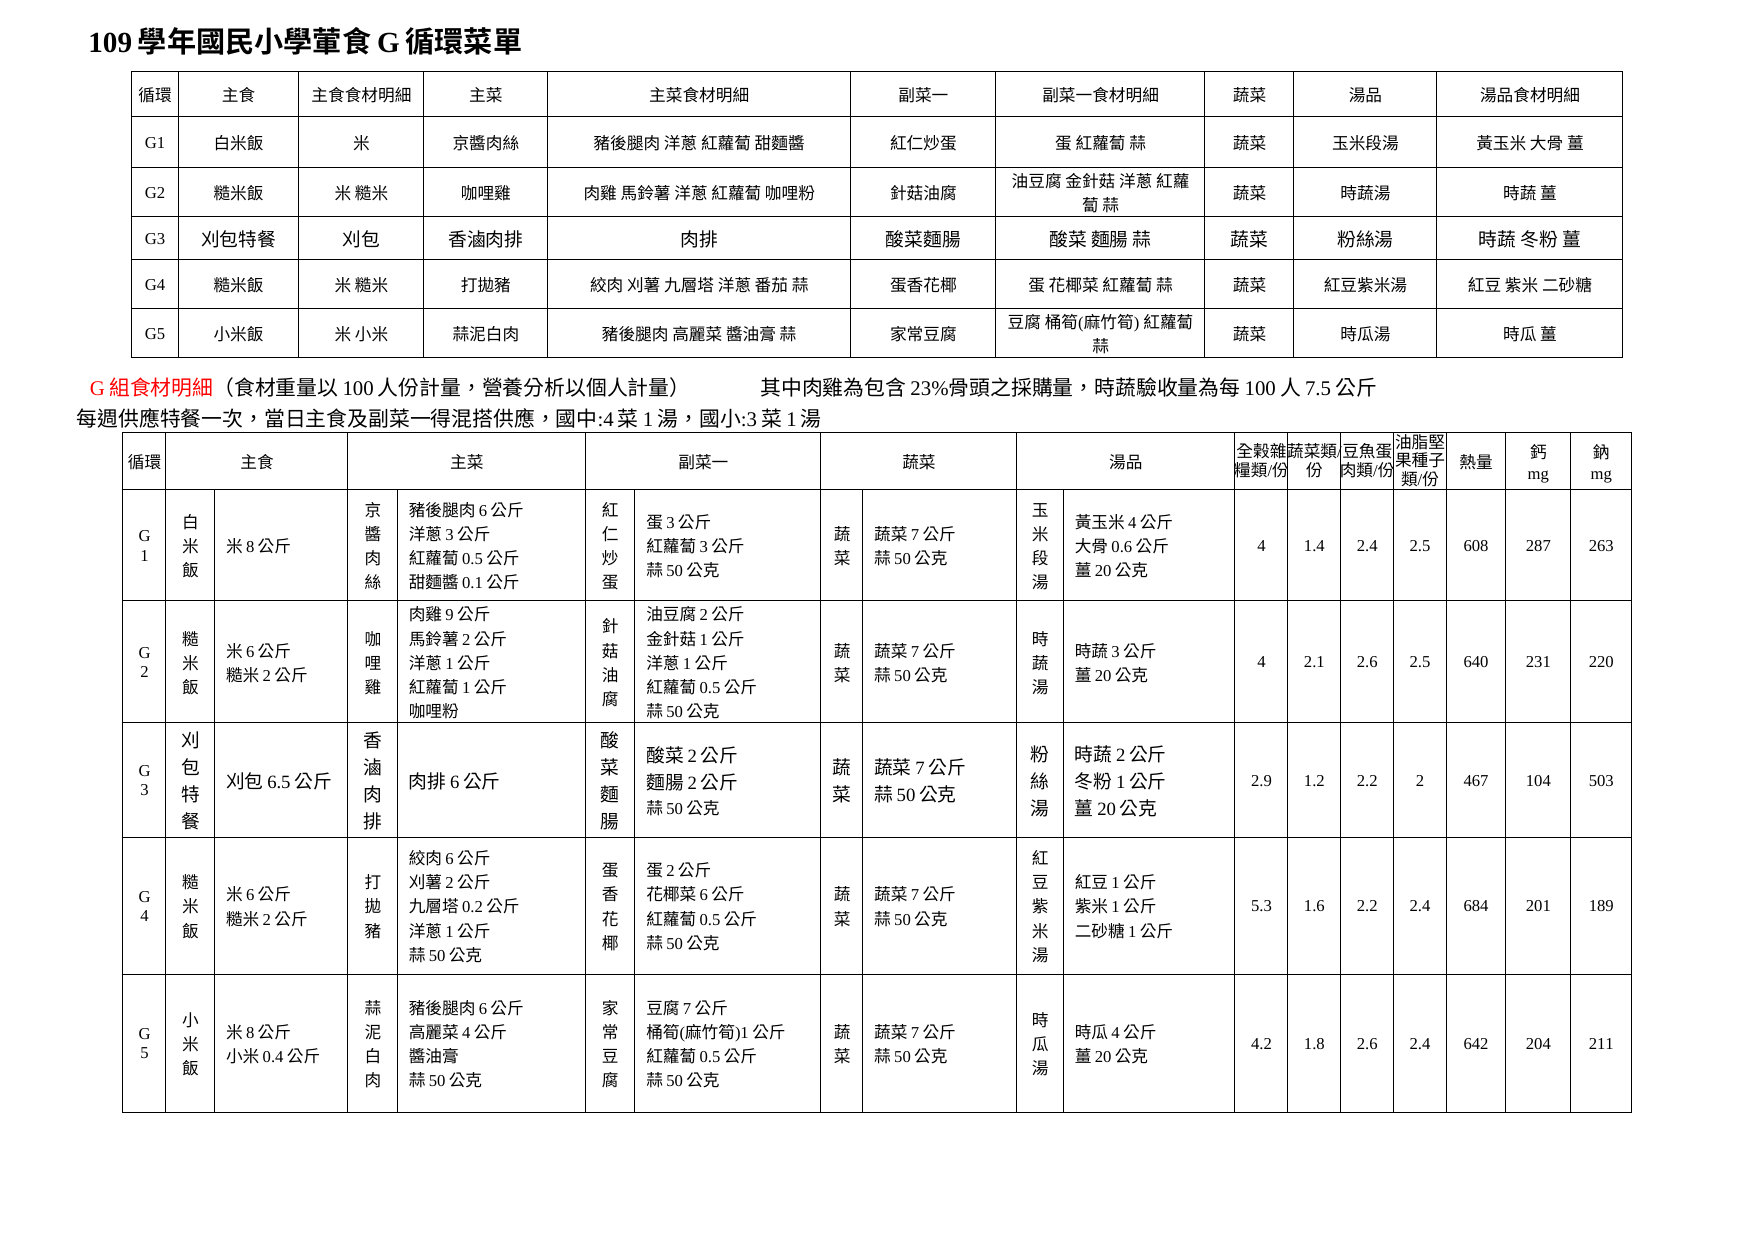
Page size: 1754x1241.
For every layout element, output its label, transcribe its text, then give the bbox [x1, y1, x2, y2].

text 109學年國民小學葷食G循環菜單 [29, 29, 1724, 59]
table_cell 米 糙米 [299, 260, 423, 308]
table_cell 刈包6.5公斤 [215, 723, 347, 837]
table_cell 糙米飯 [166, 838, 214, 973]
table_cell 豬後腿肉 洋蔥 紅蘿蔔 甜麵醬 [548, 117, 850, 167]
table_cell 2.6 [1341, 601, 1393, 722]
table_cell 1.4 [1288, 490, 1340, 600]
table_cell 時瓜 薑 [1437, 309, 1622, 357]
table_cell 香滷肉排 [348, 723, 397, 837]
table_cell 豆腐7公斤 桶筍(麻竹筍)1公斤 紅蘿蔔0.5公斤 蒜50公克 [635, 975, 820, 1112]
table_cell 642 [1447, 975, 1505, 1112]
table_header 全榖雜糧類/份 [1235, 433, 1287, 489]
table_header 副菜一 [586, 433, 820, 489]
table_cell 玉米段湯 [1017, 490, 1063, 600]
table_cell 絞肉6公斤 刈薯2公斤 九層塔0.2公斤 洋蔥1公斤 蒜50公克 [398, 838, 585, 973]
table_cell 211 [1571, 975, 1631, 1112]
table_cell 絞肉 刈薯 九層塔 洋蔥 番茄 蒜 [548, 260, 850, 308]
table_cell 時蔬 薑 [1437, 168, 1622, 216]
table_cell 肉排6公斤 [398, 723, 585, 837]
table_cell 蔬菜7公斤 蒜50公克 [863, 838, 1016, 973]
table_cell 時瓜湯 [1017, 975, 1063, 1112]
table_cell 紅仁炒蛋 [586, 490, 634, 600]
table_cell 蔬菜 [1205, 117, 1293, 167]
table_cell G3 [132, 217, 178, 259]
table_cell 糙米飯 [179, 260, 298, 308]
table_cell 2.5 [1394, 601, 1446, 722]
table_cell 粉絲湯 [1294, 217, 1436, 259]
table_cell 2 [1394, 723, 1446, 837]
table_cell 米6公斤 糙米2公斤 [215, 838, 347, 973]
table_cell 蔬菜 [1205, 260, 1293, 308]
table_cell 2.4 [1394, 975, 1446, 1112]
table_cell 肉雞 馬鈴薯 洋蔥 紅蘿蔔 咖哩粉 [548, 168, 850, 216]
table_cell 針菇油腐 [851, 168, 995, 216]
table_cell 紅豆1公斤 紫米1公斤 二砂糖1公斤 [1064, 838, 1234, 973]
table_cell 蛋 花椰菜 紅蘿蔔 蒜 [996, 260, 1204, 308]
table_header 湯品 [1017, 433, 1234, 489]
table_cell 小米飯 [166, 975, 214, 1112]
table_header 油脂堅果種子類/份 [1394, 433, 1446, 489]
table_cell 酸菜麵腸 [851, 217, 995, 259]
table_header 循環 [123, 433, 165, 489]
table_cell 酸菜2公斤 麵腸2公斤 蒜50公克 [635, 723, 820, 837]
table_cell 咖哩雞 [348, 601, 397, 722]
table_cell 刈包 [299, 217, 423, 259]
table_cell G1 [123, 490, 165, 600]
table_cell 4 [1235, 601, 1287, 722]
table_cell 2.2 [1341, 838, 1393, 973]
table_cell 1.2 [1288, 723, 1340, 837]
text G組食材明細（食材重量以100人份計量，營養分析以個人計量） 其中肉雞為包含23%骨頭之採購量，時蔬驗收量為每100人7.5公斤 [27, 372, 1724, 402]
table_cell 蔬菜 [821, 975, 862, 1112]
table_cell 紅仁炒蛋 [851, 117, 995, 167]
table_header 主菜 [348, 433, 585, 489]
table_cell 蛋3公斤 紅蘿蔔3公斤 蒜50公克 [635, 490, 820, 600]
table_cell 米 小米 [299, 309, 423, 357]
table_cell 米8公斤 [215, 490, 347, 600]
table_cell 玉米段湯 [1294, 117, 1436, 167]
table_header 豆魚蛋肉類/份 [1341, 433, 1393, 489]
table_cell 蔬菜 [1205, 217, 1293, 259]
table_cell 刈包特餐 [179, 217, 298, 259]
table_header 副菜一食材明細 [996, 72, 1204, 116]
table_header 主菜食材明細 [548, 72, 850, 116]
text 每週供應特餐一次，當日主食及副菜一得混搭供應，國中:4菜1湯，國小:3菜1湯 [29, 402, 1724, 432]
table_cell 針菇油腐 [586, 601, 634, 722]
table_cell 白米飯 [166, 490, 214, 600]
table_cell 蔬菜 [1205, 309, 1293, 357]
table_header 湯品食材明細 [1437, 72, 1622, 116]
table_header 蔬菜 [1205, 72, 1293, 116]
table_cell 米8公斤 小米0.4公斤 [215, 975, 347, 1112]
table_cell 684 [1447, 838, 1505, 973]
table_cell 米6公斤 糙米2公斤 [215, 601, 347, 722]
table_header 蔬菜 [821, 433, 1016, 489]
table_cell 287 [1506, 490, 1570, 600]
table_cell 640 [1447, 601, 1505, 722]
table_cell 503 [1571, 723, 1631, 837]
table_header 主食食材明細 [299, 72, 423, 116]
table_cell 米 [299, 117, 423, 167]
table_cell 4.2 [1235, 975, 1287, 1112]
table_cell 糙米飯 [179, 168, 298, 216]
table_cell 米 糙米 [299, 168, 423, 216]
table_cell G2 [132, 168, 178, 216]
table_cell 時蔬3公斤 薑20公克 [1064, 601, 1234, 722]
table_cell 263 [1571, 490, 1631, 600]
table_cell 紅豆紫米湯 [1294, 260, 1436, 308]
table_cell 2.1 [1288, 601, 1340, 722]
table_cell 蔬菜 [821, 838, 862, 973]
table_cell 2.6 [1341, 975, 1393, 1112]
table_cell 紅豆紫米湯 [1017, 838, 1063, 973]
table_cell 打拋豬 [424, 260, 547, 308]
table_header 鈣 mg [1506, 433, 1570, 489]
table_cell G4 [123, 838, 165, 973]
table_cell 刈包特餐 [166, 723, 214, 837]
table_header 循環 [132, 72, 178, 116]
table_cell 油豆腐 金針菇 洋蔥 紅蘿蔔 蒜 [996, 168, 1204, 216]
table_cell 2.2 [1341, 723, 1393, 837]
table_cell 咖哩雞 [424, 168, 547, 216]
table_cell 豬後腿肉6公斤 高麗菜4公斤 醬油膏 蒜50公克 [398, 975, 585, 1112]
table_cell 1.6 [1288, 838, 1340, 973]
table_header 副菜一 [851, 72, 995, 116]
table_cell 2.9 [1235, 723, 1287, 837]
table_cell 220 [1571, 601, 1631, 722]
table_cell 5.3 [1235, 838, 1287, 973]
table_cell G5 [123, 975, 165, 1112]
table_cell 231 [1506, 601, 1570, 722]
table_header 主食 [166, 433, 347, 489]
table_cell 201 [1506, 838, 1570, 973]
table_cell 204 [1506, 975, 1570, 1112]
table_cell 豬後腿肉 高麗菜 醬油膏 蒜 [548, 309, 850, 357]
table_cell G2 [123, 601, 165, 722]
table_cell 白米飯 [179, 117, 298, 167]
table_cell 時蔬湯 [1294, 168, 1436, 216]
table_cell 京醬肉絲 [348, 490, 397, 600]
table_cell 打拋豬 [348, 838, 397, 973]
table_cell 肉雞9公斤 馬鈴薯2公斤 洋蔥1公斤 紅蘿蔔1公斤 咖哩粉 [398, 601, 585, 722]
table_cell 時蔬2公斤 冬粉1公斤 薑20公克 [1064, 723, 1234, 837]
table_cell 608 [1447, 490, 1505, 600]
table_cell 家常豆腐 [851, 309, 995, 357]
table_cell 油豆腐2公斤 金針菇1公斤 洋蔥1公斤 紅蘿蔔0.5公斤 蒜50公克 [635, 601, 820, 722]
table_cell 蔬菜 [821, 601, 862, 722]
table_cell 蛋香花椰 [851, 260, 995, 308]
table_cell 2.4 [1394, 838, 1446, 973]
table_cell 黃玉米4公斤 大骨0.6公斤 薑20公克 [1064, 490, 1234, 600]
table_cell 蛋2公斤 花椰菜6公斤 紅蘿蔔0.5公斤 蒜50公克 [635, 838, 820, 973]
table_cell 2.4 [1341, 490, 1393, 600]
table_cell 蔬菜7公斤 蒜50公克 [863, 723, 1016, 837]
table_cell 豬後腿肉6公斤 洋蔥3公斤 紅蘿蔔0.5公斤 甜麵醬0.1公斤 [398, 490, 585, 600]
table_cell 蔬菜 [821, 490, 862, 600]
table_header 湯品 [1294, 72, 1436, 116]
table_cell 蔬菜 [821, 723, 862, 837]
table_cell 189 [1571, 838, 1631, 973]
table_cell 香滷肉排 [424, 217, 547, 259]
table_cell 蒜泥白肉 [348, 975, 397, 1112]
table_cell 467 [1447, 723, 1505, 837]
table_cell 時蔬湯 [1017, 601, 1063, 722]
table_cell 蛋香花椰 [586, 838, 634, 973]
table_cell 酸菜 麵腸 蒜 [996, 217, 1204, 259]
table_cell 4 [1235, 490, 1287, 600]
table_cell G4 [132, 260, 178, 308]
table_cell 時蔬 冬粉 薑 [1437, 217, 1622, 259]
table_header 熱量 [1447, 433, 1505, 489]
table_cell 104 [1506, 723, 1570, 837]
table_cell 時瓜湯 [1294, 309, 1436, 357]
table_header 鈉 mg [1571, 433, 1631, 489]
table_header 蔬菜類/份 [1288, 433, 1340, 489]
table_cell 1.8 [1288, 975, 1340, 1112]
table_cell 紅豆 紫米 二砂糖 [1437, 260, 1622, 308]
table_cell 糙米飯 [166, 601, 214, 722]
table_cell G3 [123, 723, 165, 837]
table_cell 豆腐 桶筍(麻竹筍) 紅蘿蔔 蒜 [996, 309, 1204, 357]
table_cell 京醬肉絲 [424, 117, 547, 167]
table_cell G1 [132, 117, 178, 167]
table_cell 時瓜4公斤 薑20公克 [1064, 975, 1234, 1112]
table_cell 肉排 [548, 217, 850, 259]
table_cell 蔬菜7公斤 蒜50公克 [863, 975, 1016, 1112]
table_cell 蔬菜7公斤 蒜50公克 [863, 601, 1016, 722]
table_cell G5 [132, 309, 178, 357]
table_cell 小米飯 [179, 309, 298, 357]
table_cell 家常豆腐 [586, 975, 634, 1112]
table_cell 蛋 紅蘿蔔 蒜 [996, 117, 1204, 167]
table_cell 2.5 [1394, 490, 1446, 600]
table_cell 蔬菜7公斤 蒜50公克 [863, 490, 1016, 600]
table_header 主食 [179, 72, 298, 116]
table_cell 黃玉米 大骨 薑 [1437, 117, 1622, 167]
table_cell 酸菜麵腸 [586, 723, 634, 837]
table_header 主菜 [424, 72, 547, 116]
table_cell 蒜泥白肉 [424, 309, 547, 357]
table_cell 蔬菜 [1205, 168, 1293, 216]
table_cell 粉絲湯 [1017, 723, 1063, 837]
